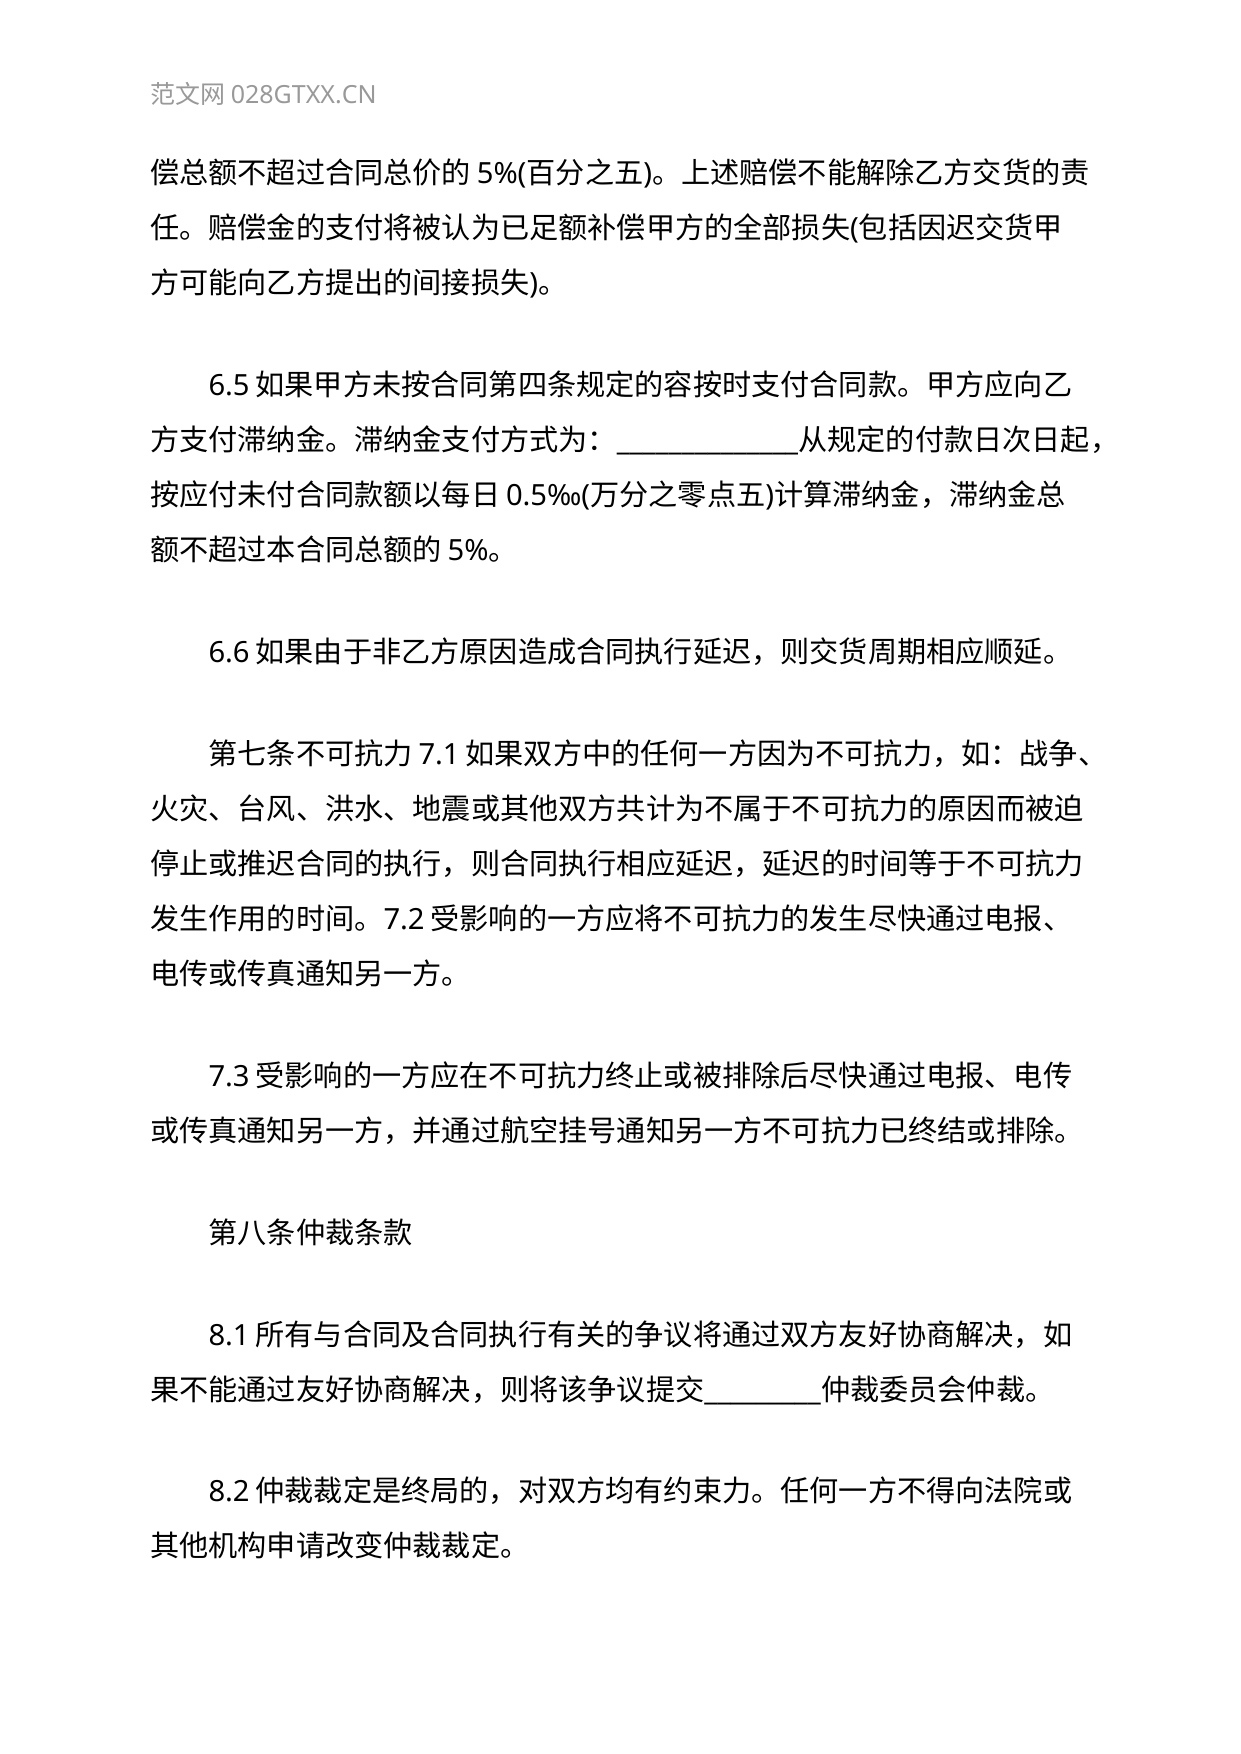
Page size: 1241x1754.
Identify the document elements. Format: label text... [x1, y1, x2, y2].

text 6.5如果甲方未按合同第四条规定的容按时支付合同款。甲方应向乙方支付滞纳金。滞纳金支付方式为：______________从规定的付款日次日起，按应付未付合同款额以每日0.5‰(万分之零点五)计算滞纳金，滞纳金总额不超过本合同总额的5%。 [150, 362, 1090, 569]
text 8.1所有与合同及合同执行有关的争议将通过双方友好协商解决，如果不能通过友好协商解决，则将该争议提交_________仲裁委员会仲裁。 [150, 1311, 1090, 1408]
text 8.2仲裁裁定是终局的，对双方均有约束力。任何一方不得向法院或其他机构申请改变仲裁裁定。 [150, 1468, 1090, 1565]
text 第八条仲裁条款 [150, 1209, 1090, 1252]
text 7.3受影响的一方应在不可抗力终止或被排除后尽快通过电报、电传或传真通知另一方，并通过航空挂号通知另一方不可抗力已终结或排除。 [150, 1052, 1090, 1150]
text 6.6如果由于非乙方原因造成合同执行延迟，则交货周期相应顺延。 [150, 629, 1090, 671]
text 第七条不可抗力7.1如果双方中的任何一方因为不可抗力，如：战争、火灾、台风、洪水、地震或其他双方共计为不属于不可抗力的原因而被迫停止或推迟合同的执行，则合同执行相应延迟，延迟的时间等于不可抗力发生作用的时间。7.2受影响的一方应将不可抗力的发生尽快通过电报、电传或传真通知另一方。 [150, 731, 1090, 993]
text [150, 150, 1090, 302]
